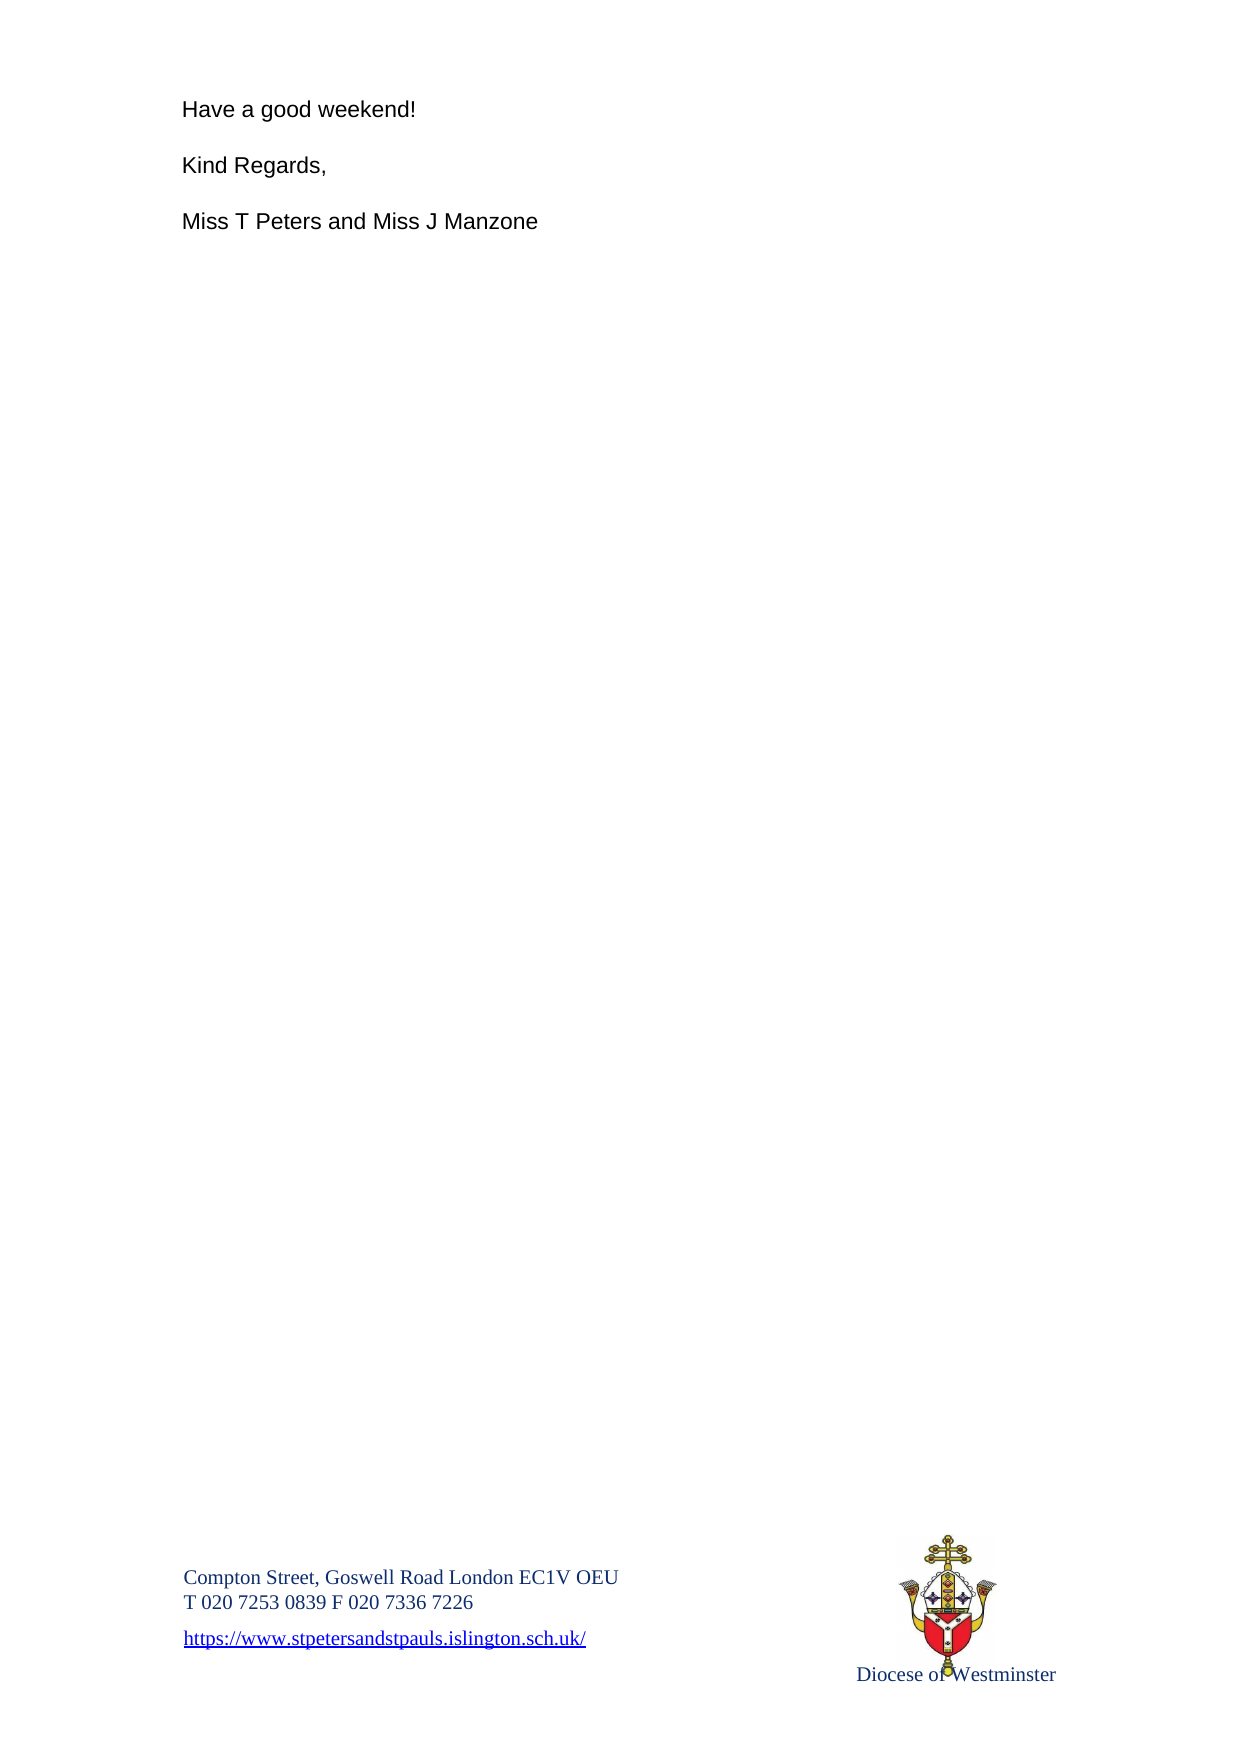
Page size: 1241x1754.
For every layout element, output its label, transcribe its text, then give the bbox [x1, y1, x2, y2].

text Have a good weekend! [182, 96, 1057, 122]
text Kind Regards, [182, 152, 1057, 178]
text Miss T Peters and Miss J Manzone [182, 208, 1057, 234]
picture [898, 1534, 998, 1677]
